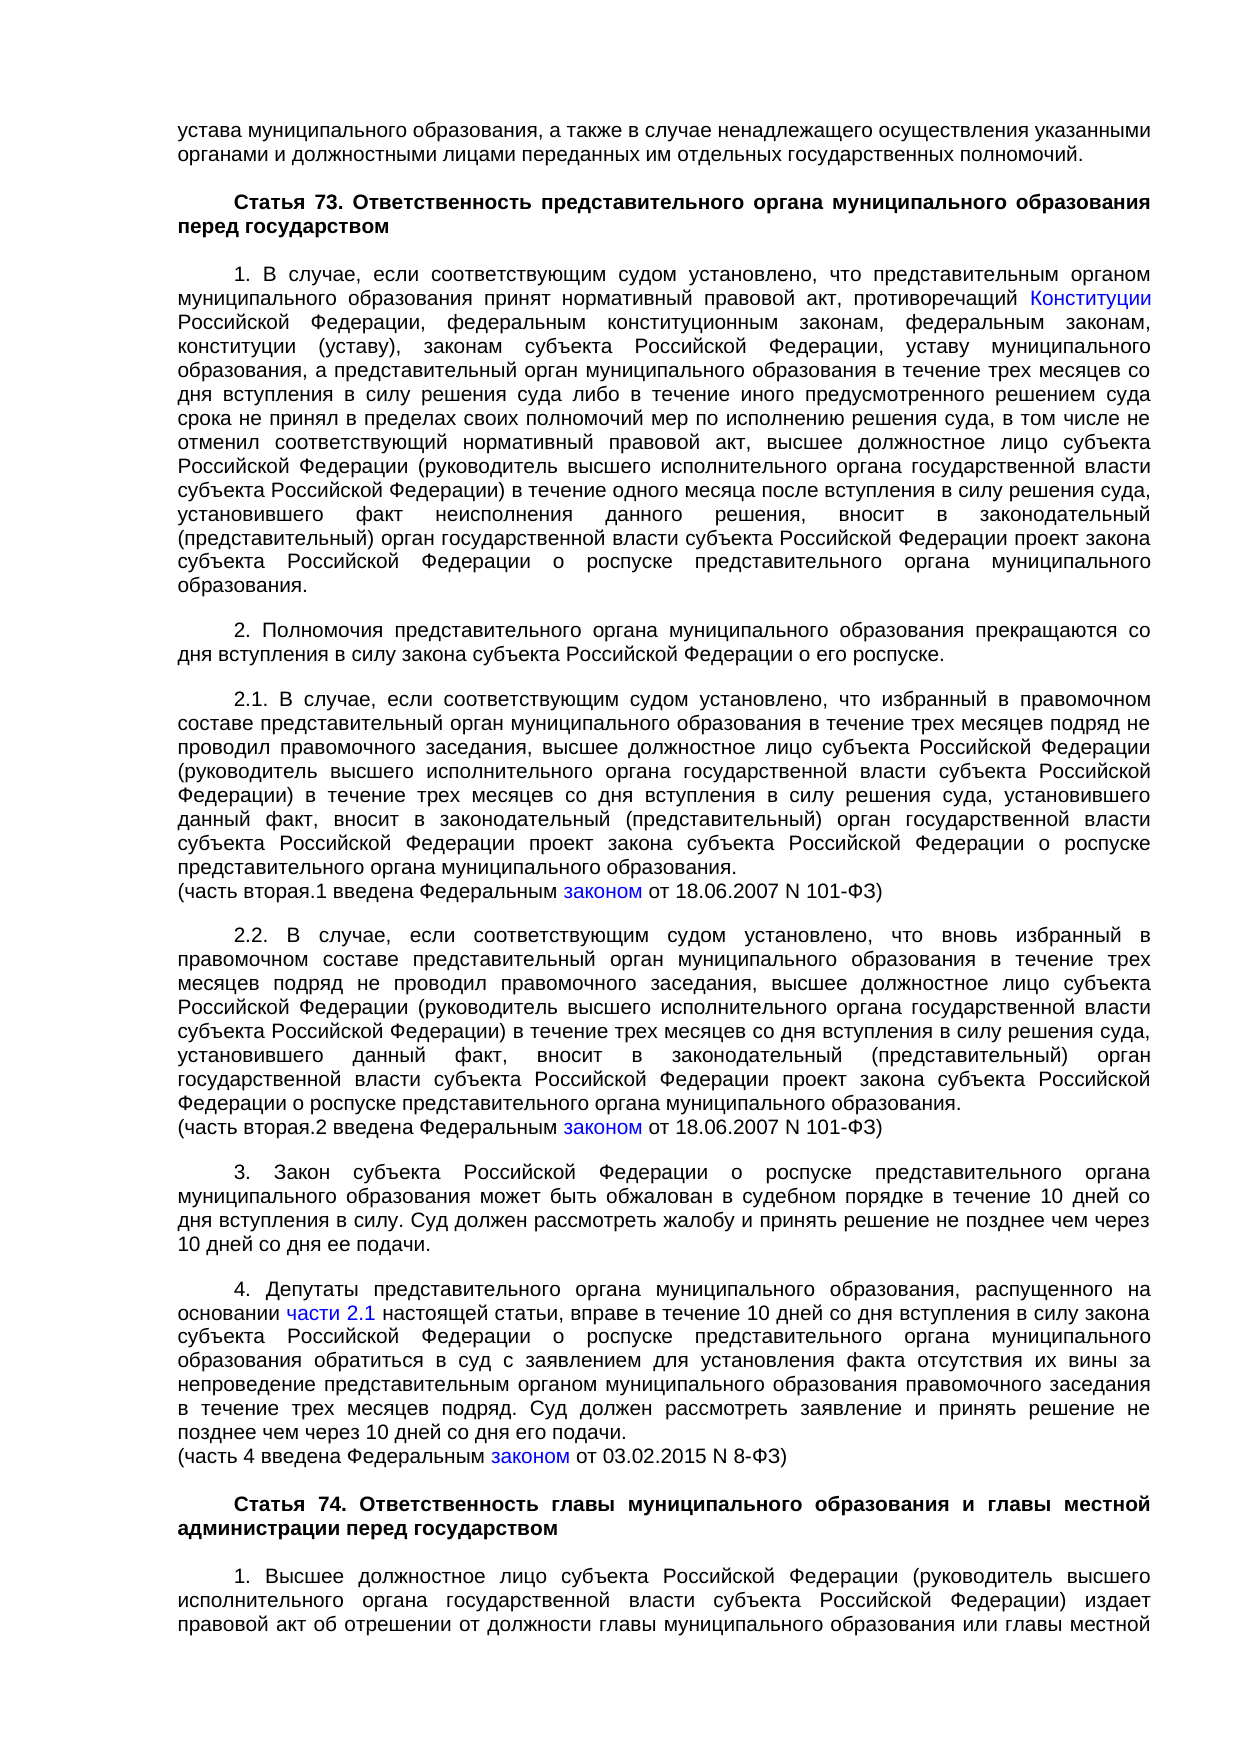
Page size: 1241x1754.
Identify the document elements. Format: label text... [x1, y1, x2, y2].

title Статья 73. Ответственность представительного органа муниципального образования перед государством [177, 190, 1152, 238]
text 2.2. В случае, если соответствующим судом установлено, что вновь избранный в правомочном составе представительный орган муниципального образования в течение трех месяцев подряд не проводил правомочного заседания, высшее должностное лицо субъекта Российской Федерации (руководитель высшего исполнительного органа государственной власти субъекта Российской Федерации) в течение трех месяцев со дня вступления в силу решения суда, установившего данный факт, вносит в законодательный (представительный) орган государственной власти субъекта Российской Федерации проект закона субъекта Российской Федерации о роспуске представительного органа муниципального образования. [177, 923, 1152, 1115]
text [177, 118, 1152, 166]
text 2.1. В случае, если соответствующим судом установлено, что избранный в правомочном составе представительный орган муниципального образования в течение трех месяцев подряд не проводил правомочного заседания, высшее должностное лицо субъекта Российской Федерации (руководитель высшего исполнительного органа государственной власти субъекта Российской Федерации) в течение трех месяцев со дня вступления в силу решения суда, установившего данный факт, вносит в законодательный (представительный) орган государственной власти субъекта Российской Федерации проект закона субъекта Российской Федерации о роспуске представительного органа муниципального образования. [177, 687, 1152, 878]
text 3. Закон субъекта Российской Федерации о роспуске представительного органа муниципального образования может быть обжалован в судебном порядке в течение 10 дней со дня вступления в силу. Суд должен рассмотреть жалобу и принять решение не позднее чем через 10 дней со дня ее подачи. [177, 1160, 1152, 1256]
text (часть вторая.1 введена Федеральным законом от 18.06.2007 N 101-ФЗ) [177, 878, 1152, 902]
text (часть 4 введена Федеральным законом от 03.02.2015 N 8-ФЗ) [177, 1444, 1152, 1468]
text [177, 1564, 1152, 1636]
title Статья 74. Ответственность главы муниципального образования и главы местной администрации перед государством [177, 1492, 1152, 1540]
text 1. В случае, если соответствующим судом установлено, что представительным органом муниципального образования принят нормативный правовой акт, противоречащий Конституции Российской Федерации, федеральным конституционным законам, федеральным законам, конституции (уставу), законам субъекта Российской Федерации, уставу муниципального образования, а представительный орган муниципального образования в течение трех месяцев со дня вступления в силу решения суда либо в течение иного предусмотренного решением суда срока не принял в пределах своих полномочий мер по исполнению решения суда, в том числе не отменил соответствующий нормативный правовой акт, высшее должностное лицо субъекта Российской Федерации (руководитель высшего исполнительного органа государственной власти субъекта Российской Федерации) в течение одного месяца после вступления в силу решения суда, установившего факт неисполнения данного решения, вносит в законодательный (представительный) орган государственной власти субъекта Российской Федерации проект закона субъекта Российской Федерации о роспуске представительного органа муниципального образования. [177, 262, 1152, 597]
text 4. Депутаты представительного органа муниципального образования, распущенного на основании части 2.1 настоящей статьи, вправе в течение 10 дней со дня вступления в силу закона субъекта Российской Федерации о роспуске представительного органа муниципального образования обратиться в суд с заявлением для установления факта отсутствия их вины за непроведение представительным органом муниципального образования правомочного заседания в течение трех месяцев подряд. Суд должен рассмотреть заявление и принять решение не позднее чем через 10 дней со дня его подачи. [177, 1276, 1152, 1444]
text 2. Полномочия представительного органа муниципального образования прекращаются со дня вступления в силу закона субъекта Российской Федерации о его роспуске. [177, 618, 1152, 666]
text (часть вторая.2 введена Федеральным законом от 18.06.2007 N 101-ФЗ) [177, 1115, 1152, 1139]
